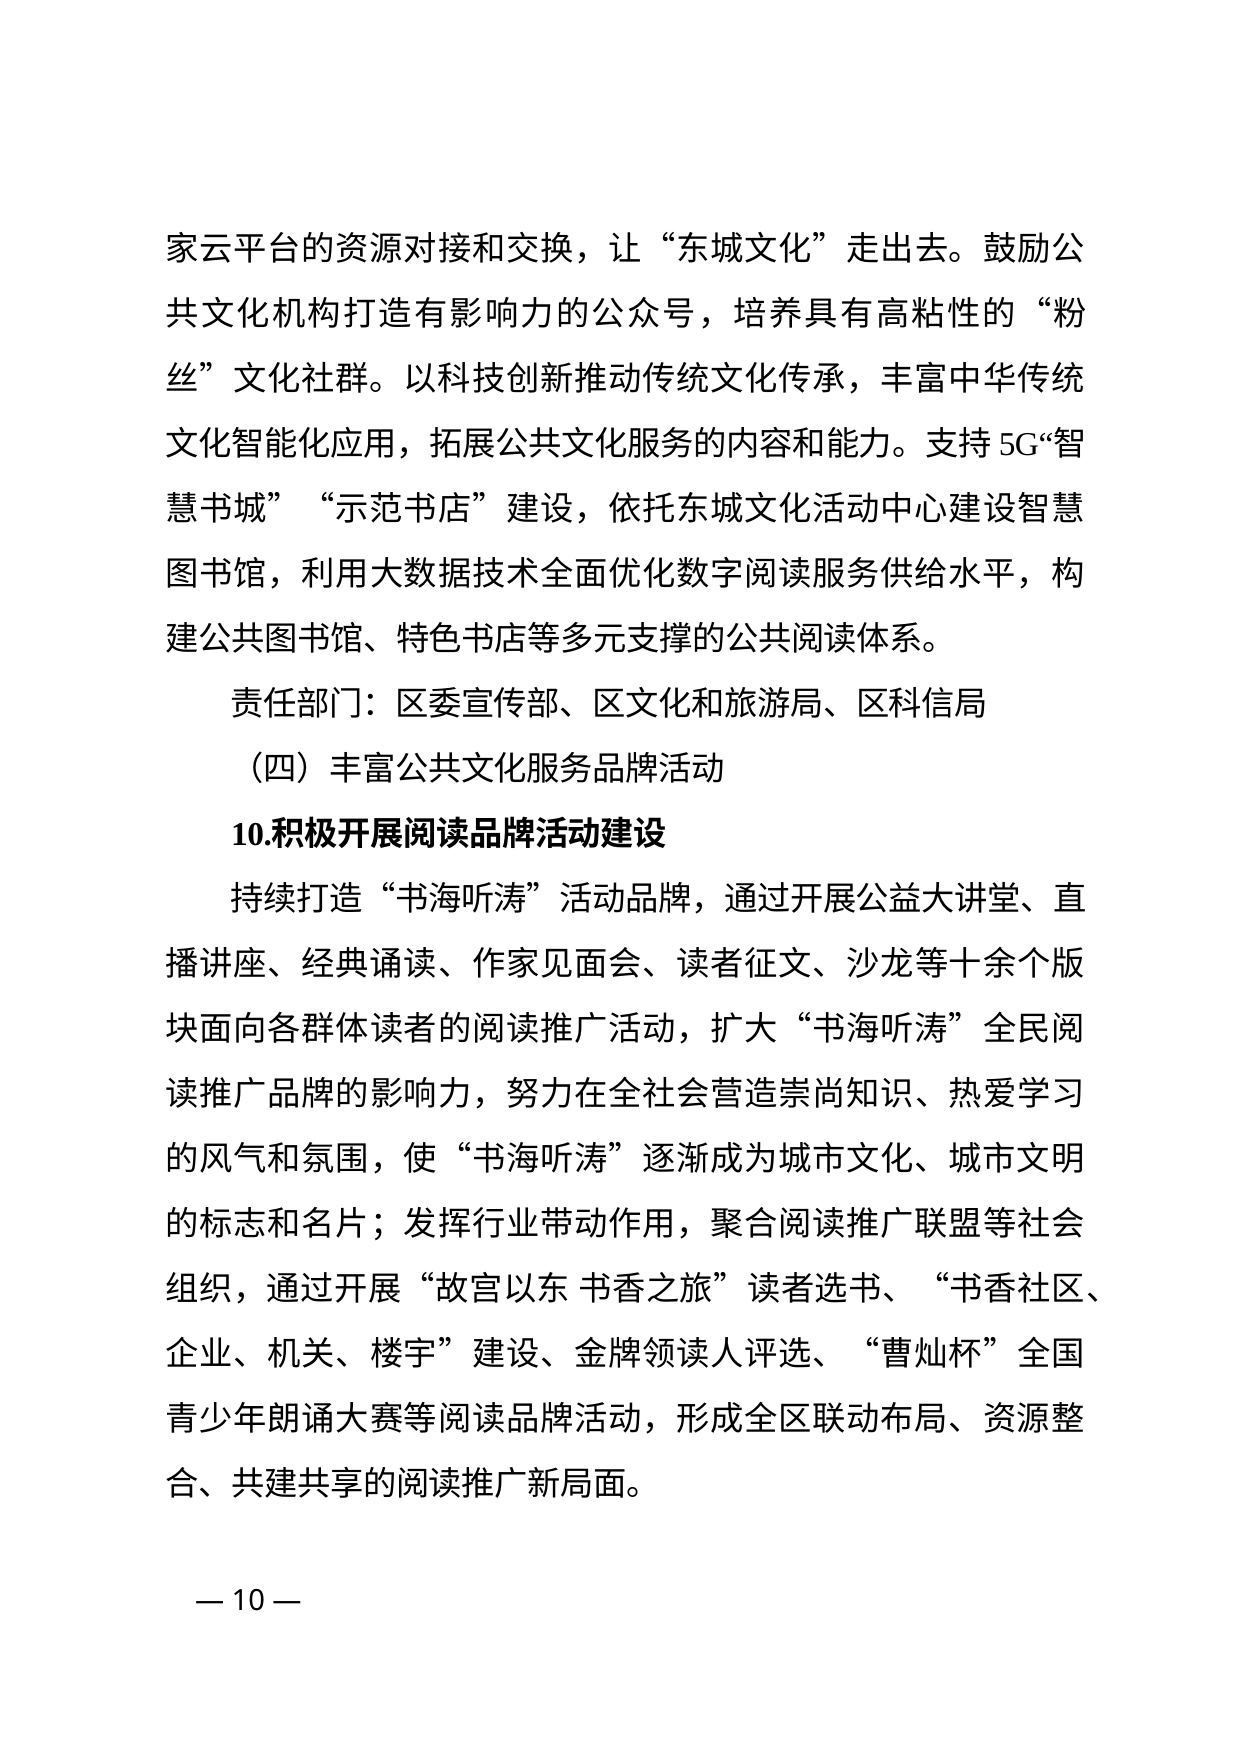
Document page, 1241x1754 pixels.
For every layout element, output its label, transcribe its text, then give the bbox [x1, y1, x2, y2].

text （四）丰富公共文化服务品牌活动 [165, 734, 1087, 799]
text 责任部门：区委宣传部、区文化和旅游局、区科信局 [165, 669, 1087, 734]
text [165, 214, 1087, 669]
text 10.积极开展阅读品牌活动建设 [165, 799, 1087, 864]
text 持续打造“书海听涛”活动品牌，通过开展公益大讲堂、直播讲座、经典诵读、作家见面会、读者征文、沙龙等十余个版块面向各群体读者的阅读推广活动，扩大“书海听涛”全民阅读推广品牌的影响力，努力在全社会营造崇尚知识、热爱学习的风气和氛围，使“书海听涛”逐渐成为城市文化、城市文明的标志和名片；发挥行业带动作用，聚合阅读推广联盟等社会组织，通过开展“故宫以东 书香之旅”读者选书、“书香社区、企业、机关、楼宇”建设、金牌领读人评选、“曹灿杯”全国青少年朗诵大赛等阅读品牌活动，形成全区联动布局、资源整合、共建共享的阅读推广新局面。 [165, 864, 1087, 1514]
